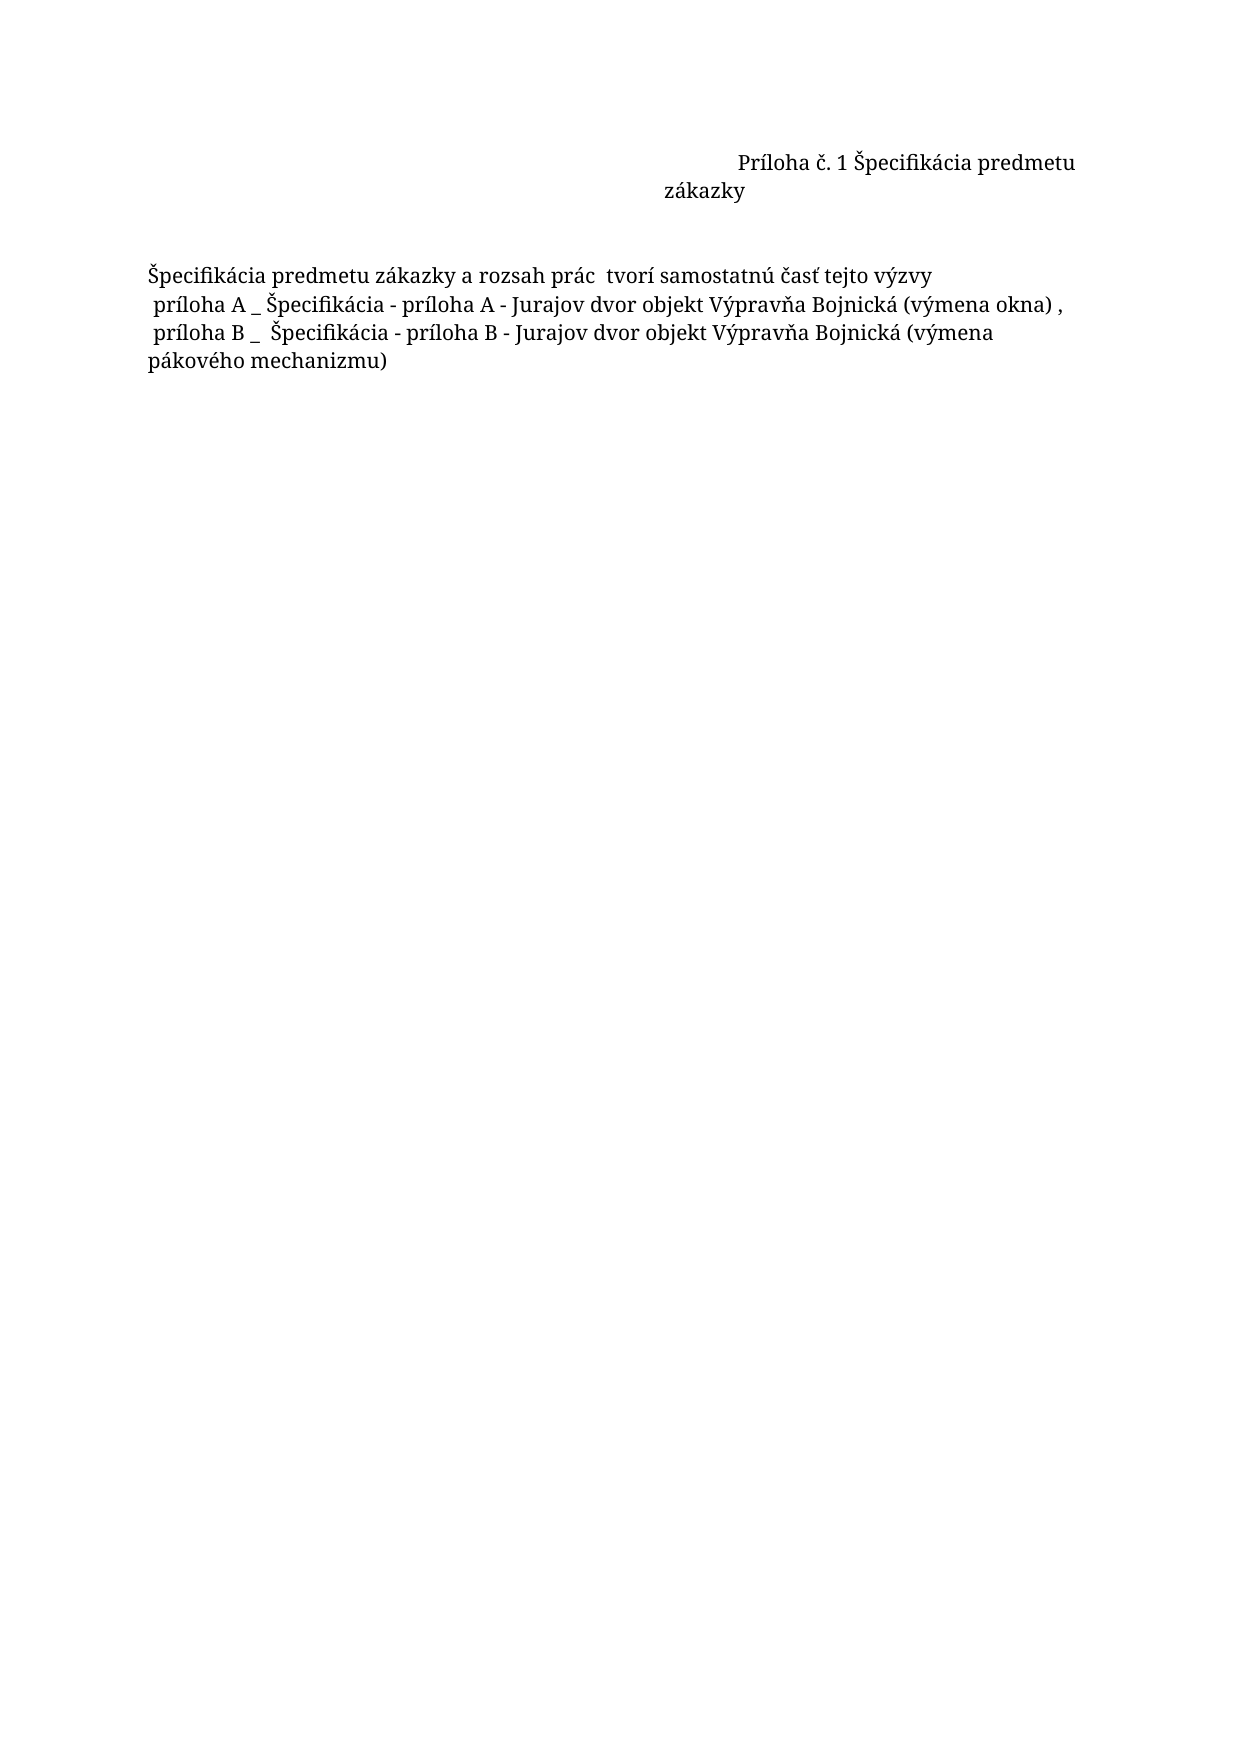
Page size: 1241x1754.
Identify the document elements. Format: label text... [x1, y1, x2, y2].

text Špecifikácia predmetu zákazky a rozsah prác tvorí samostatnú časť tejto výzvy [148, 261, 1093, 290]
text príloha A _ Špecifikácia - príloha A - Jurajov dvor objekt Výpravňa Bojnická (výmena okna) , [148, 290, 1093, 318]
text Príloha č. 1 Špecifikácia predmetu zákazky [664, 148, 1093, 204]
text príloha B _ Špecifikácia - príloha B - Jurajov dvor objekt Výpravňa Bojnická (výmena pákového mechanizmu) [148, 318, 1093, 375]
